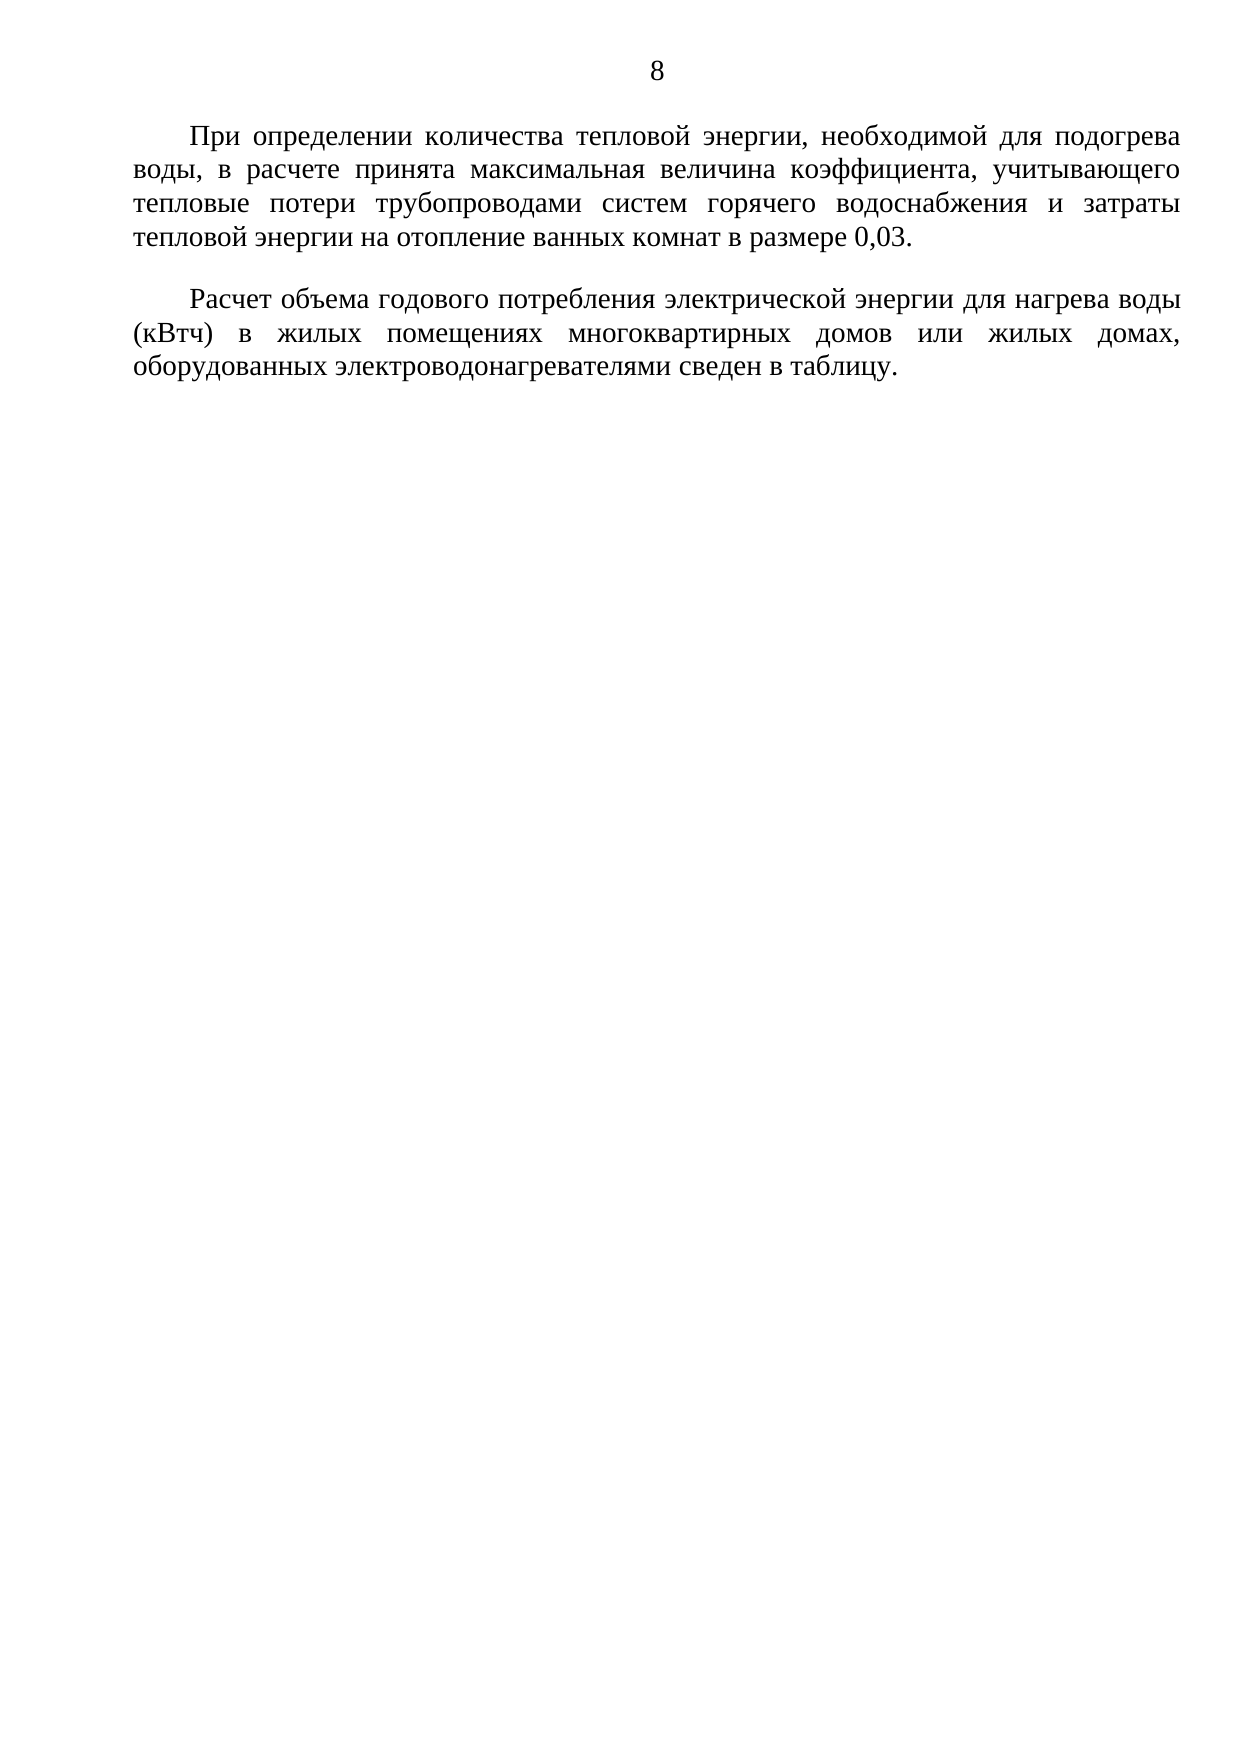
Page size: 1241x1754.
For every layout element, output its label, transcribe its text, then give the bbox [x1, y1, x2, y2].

text При определении количества тепловой энергии, необходимой для подогрева воды, в расчете принята максимальная величина коэффициента, учитывающего тепловые потери трубопроводами систем горячего водоснабжения и затраты тепловой энергии на отопление ванных комнат в размере 0,03. [133, 118, 1181, 252]
text Расчет объема годового потребления электрической энергии для нагрева воды (кВтч) в жилых помещениях многоквартирных домов или жилых домах, оборудованных электроводонагревателями сведен в таблицу. [133, 281, 1181, 382]
